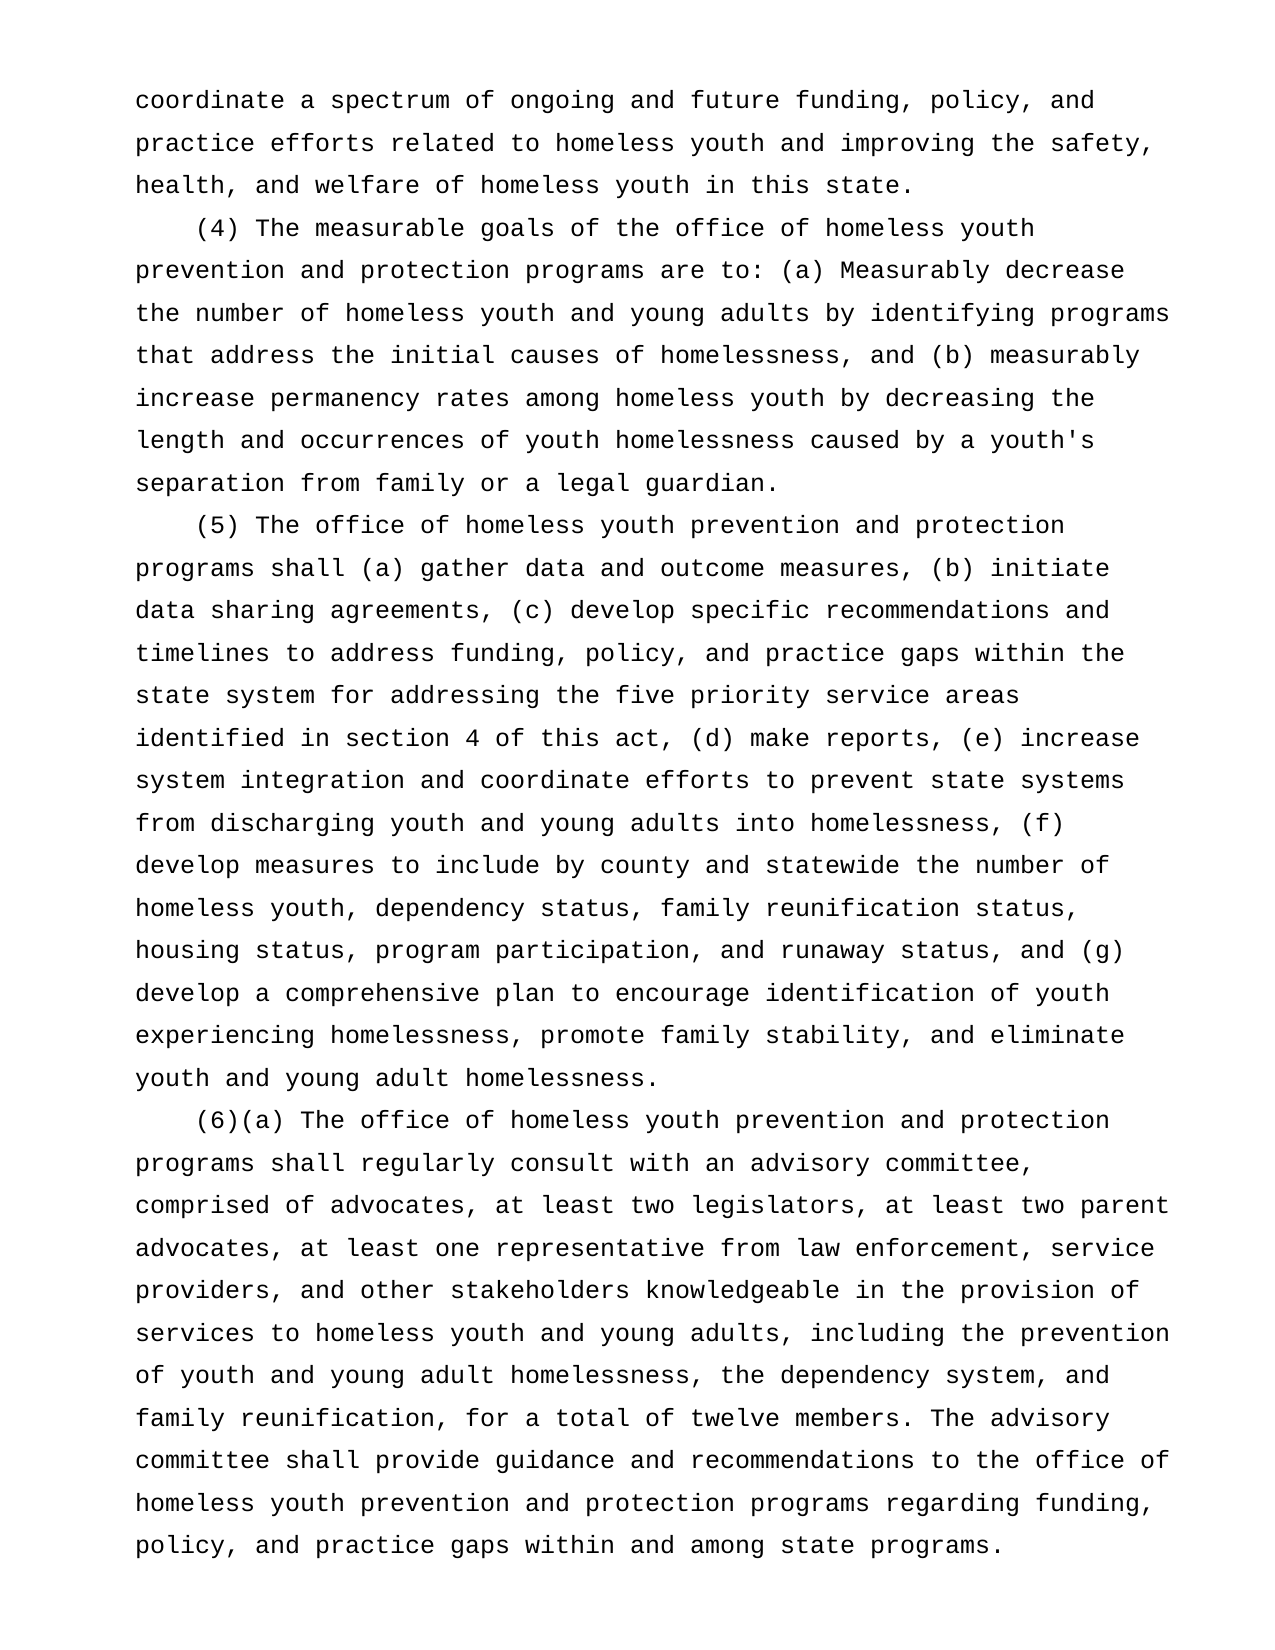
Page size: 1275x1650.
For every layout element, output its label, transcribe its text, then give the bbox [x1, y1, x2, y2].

text (4) The measurable goals of the office of homeless youth prevention and protection programs are to: (a) Measurably decrease the number of homeless youth and young adults by identifying programs that address the initial causes of homelessness, and (b) measurably increase permanency rates among homeless youth by decreasing the length and occurrences of youth homelessness caused by a youth's separation from family or a legal guardian. [135, 202, 1170, 500]
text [135, 75, 1170, 202]
text (6)(a) The office of homeless youth prevention and protection programs shall regularly consult with an advisory committee, comprised of advocates, at least two legislators, at least two parent advocates, at least one representative from law enforcement, service providers, and other stakeholders knowledgeable in the provision of services to homeless youth and young adults, including the prevention of youth and young adult homelessness, the dependency system, and family reunification, for a total of twelve members. The advisory committee shall provide guidance and recommendations to the office of homeless youth prevention and protection programs regarding funding, policy, and practice gaps within and among state programs. [135, 1095, 1170, 1562]
text (5) The office of homeless youth prevention and protection programs shall (a) gather data and outcome measures, (b) initiate data sharing agreements, (c) develop specific recommendations and timelines to address funding, policy, and practice gaps within the state system for addressing the five priority service areas identified in section 4 of this act, (d) make reports, (e) increase system integration and coordinate efforts to prevent state systems from discharging youth and young adults into homelessness, (f) develop measures to include by county and statewide the number of homeless youth, dependency status, family reunification status, housing status, program participation, and runaway status, and (g) develop a comprehensive plan to encourage identification of youth experiencing homelessness, promote family stability, and eliminate youth and young adult homelessness. [135, 500, 1170, 1095]
